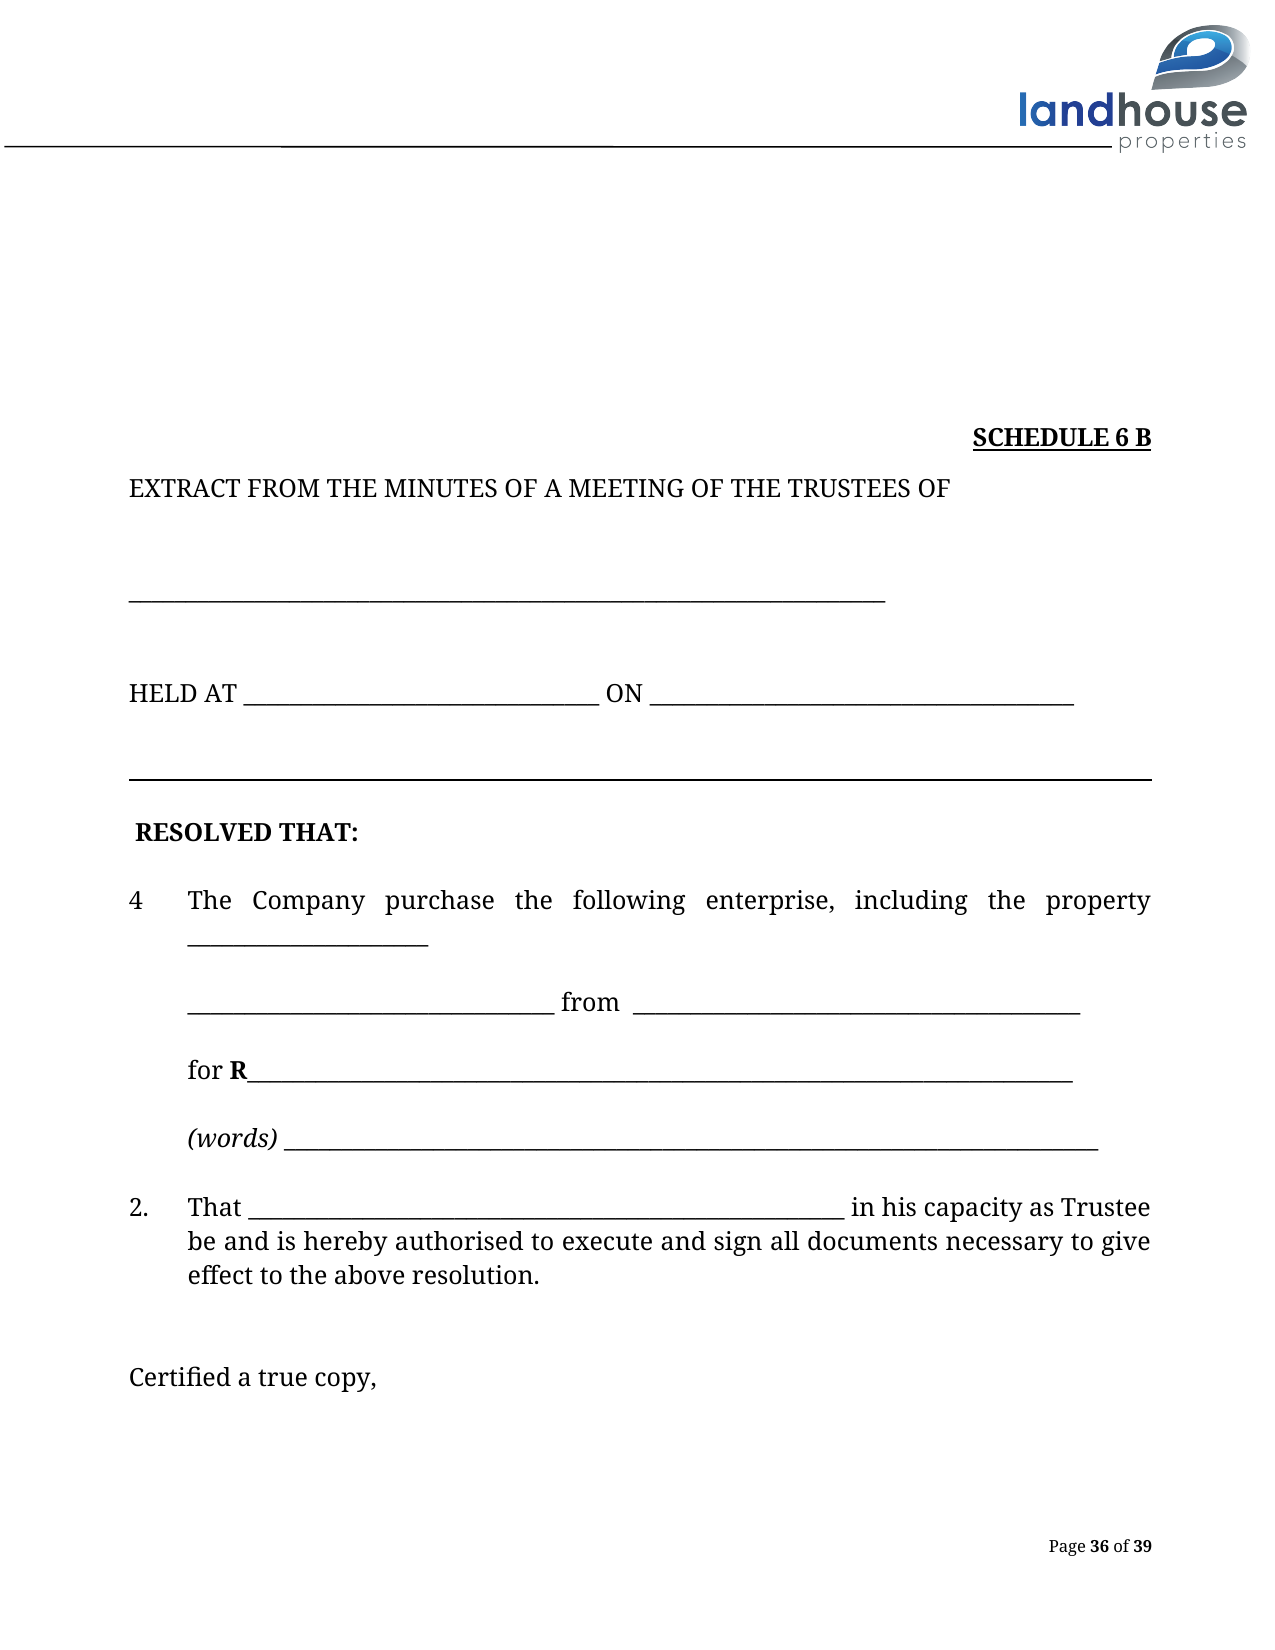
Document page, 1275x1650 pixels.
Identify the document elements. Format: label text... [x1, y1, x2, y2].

text __________________________________________________________________ [128, 573, 1152, 607]
text EXTRACT FROM THE MINUTES OF A MEETING OF THE TRUSTEES OF [128, 471, 1152, 505]
text HELD AT _______________________________ ON _____________________________________ [128, 675, 1152, 709]
text (words) _______________________________________________________________________ [187, 1121, 1152, 1155]
text SCHEDULE 6 B [128, 420, 1152, 454]
list The Company purchase the following enterprise, including the property _____________________ [128, 883, 1152, 951]
text RESOLVED THAT: [128, 814, 1152, 849]
text Certified a true copy, [128, 1359, 1152, 1394]
text ________________________________ from _______________________________________ [187, 985, 1152, 1019]
picture [1020, 25, 1257, 153]
text 2. That ____________________________________________________ in his capacity as Trustee be and is hereby authorised to execute and sign all documents necessary to give effect to the above resolution. [128, 1189, 1152, 1291]
text for R________________________________________________________________________ [187, 1053, 1152, 1087]
